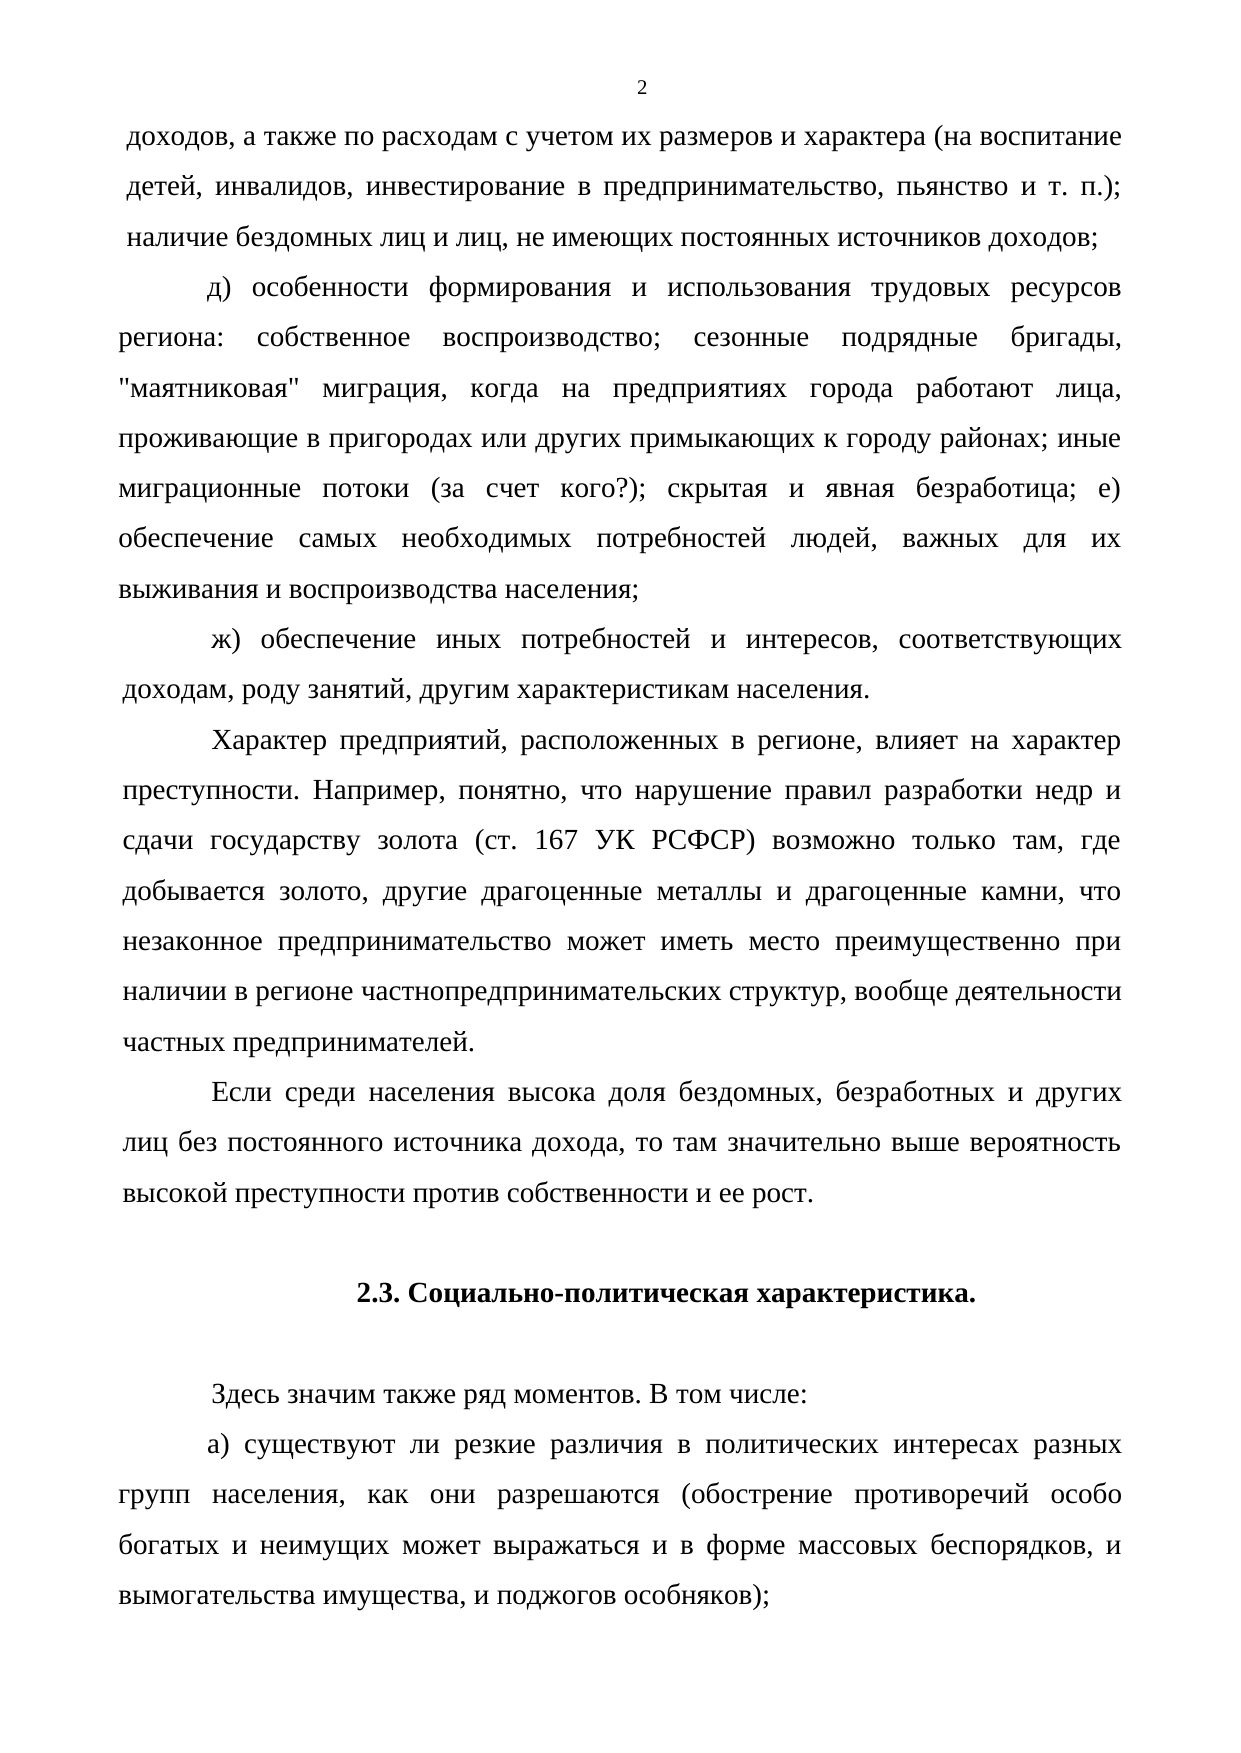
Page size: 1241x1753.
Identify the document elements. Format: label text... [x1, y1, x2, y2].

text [126, 118, 1122, 252]
text Характер предприятий, расположенных в регионе, влияет на характер преступности. Например, понятно, что нарушение правил разработки недр и сдачи государству золота (ст. 167 УК РСФСР) возможно только там, где добывается золото, другие драгоценные металлы и драгоценные камни, что незаконное предпринимательство может иметь место преимущественно при наличии в регионе частнопредпринимательских структур, вообще деятельности частных предпринимателей. [122, 722, 1122, 1057]
text Здесь значим также ряд моментов. В том числе: [122, 1376, 1122, 1409]
text а) существуют ли резкие различия в политических интересах разных групп населения, как они разрешаются (обострение противоречий особо богатых и неимущих может выражаться и в форме массовых беспорядков, и вымогательства имущества, и поджогов особняков); [118, 1426, 1122, 1611]
text д) особенности формирования и использования трудовых ресурсов региона: собственное воспроизводство; сезонные подрядные бригады, "маятниковая" миграция, когда на предприятиях города работают лица, проживающие в пригородах или других примыкающих к городу районах; иные миграционные потоки (за счет кого?); скрытая и явная безработица; е) обеспечение самых необходимых потребностей людей, важных для их выживания и воспроизводства населения; [118, 269, 1122, 604]
text ж) обеспечение иных потребностей и интересов, соответствующих доходам, роду занятий, другим характеристикам населения. [122, 621, 1122, 705]
text 2.3. Социально-политическая характеристика. [122, 1275, 1122, 1309]
text Если среди населения высока доля бездомных, безработных и других лиц без постоянного источника дохода, то там значительно выше вероятность высокой преступности против собственности и ее рост. [122, 1074, 1122, 1208]
